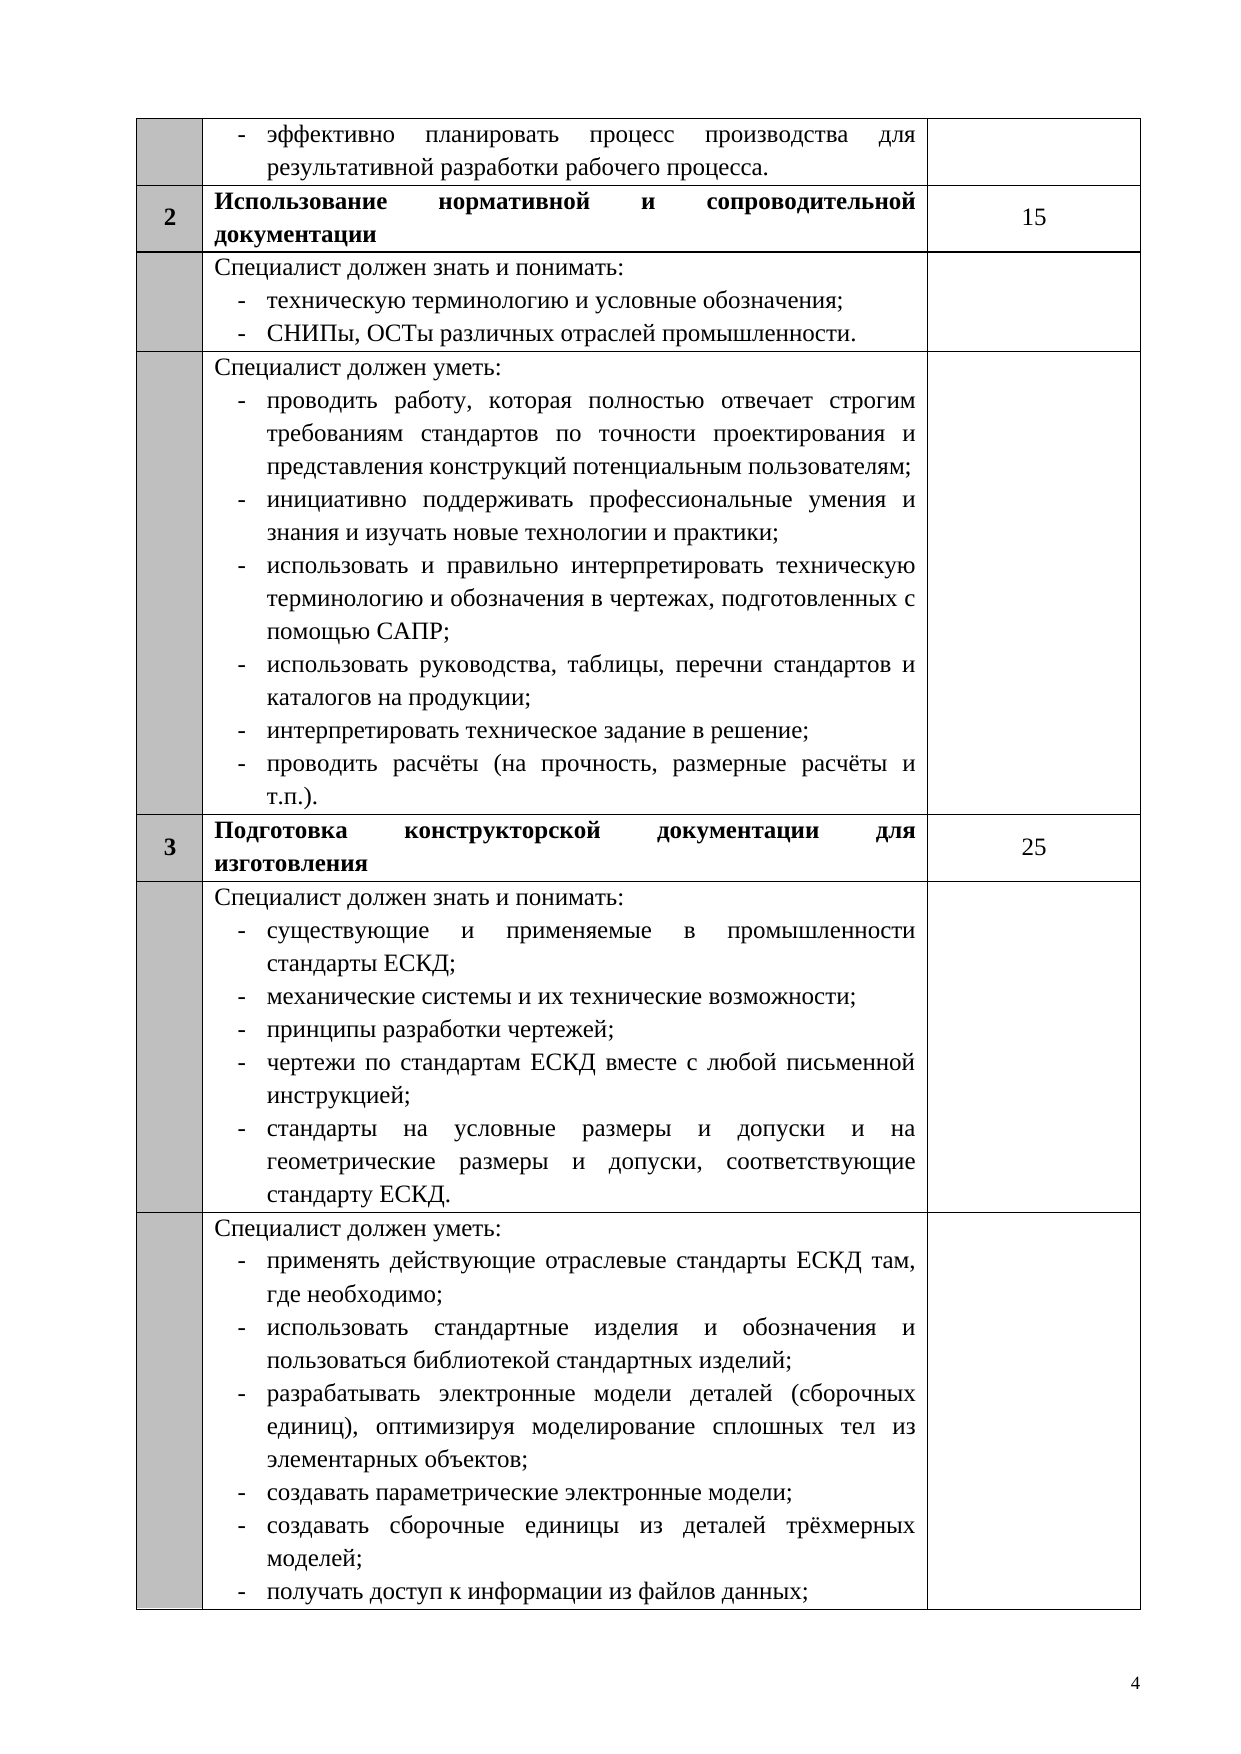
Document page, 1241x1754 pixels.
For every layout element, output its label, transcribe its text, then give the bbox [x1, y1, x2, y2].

table_cell [928, 882, 1140, 1212]
table_cell [137, 882, 202, 1212]
table_cell [137, 119, 202, 185]
table_cell Специалист должен знать и понимать: существующие и применяемые в промышленности стандарты ЕСКД; механические системы и их технические возможности; принципы разработки чертежей; чертежи по стандартам ЕСКД вместе с любой письменной инструкцией; стандарты на условные размеры и допуски и на геометрические размеры и допуски, соответствующие стандарту ЕСКД. [203, 882, 927, 1212]
table_cell [928, 253, 1140, 351]
table_cell [137, 1213, 202, 1608]
table_cell 3 [137, 815, 202, 881]
table_cell Специалист должен уметь: проводить работу, которая полностью отвечает строгим требованиям стандартов по точности проектирования и представления конструкций потенциальным пользователям; инициативно поддерживать профессиональные умения и знания и изучать новые технологии и практики; использовать и правильно интерпретировать техническую терминологию и обозначения в чертежах, подготовленных с помощью САПР; использовать руководства, таблицы, перечни стандартов и каталогов на продукции; интерпретировать техническое задание в решение; проводить расчёты (на прочность, размерные расчёты и т.п.). [203, 352, 927, 814]
table_cell Подготовка конструкторской документации для изготовления [203, 815, 927, 881]
table_cell 25 [928, 815, 1140, 881]
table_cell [203, 1213, 927, 1608]
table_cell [203, 119, 927, 185]
table_cell [928, 1213, 1140, 1608]
table_cell 2 [137, 186, 202, 251]
table_cell [928, 119, 1140, 185]
table_cell [928, 352, 1140, 814]
table_cell [137, 352, 202, 814]
table_cell Использование нормативной и сопроводительной документации [203, 186, 927, 251]
table_cell Специалист должен знать и понимать: техническую терминологию и условные обозначения; СНИПы, ОСТы различных отраслей промышленности. [203, 253, 927, 351]
table_cell 15 [928, 186, 1140, 251]
table_cell [137, 253, 202, 351]
